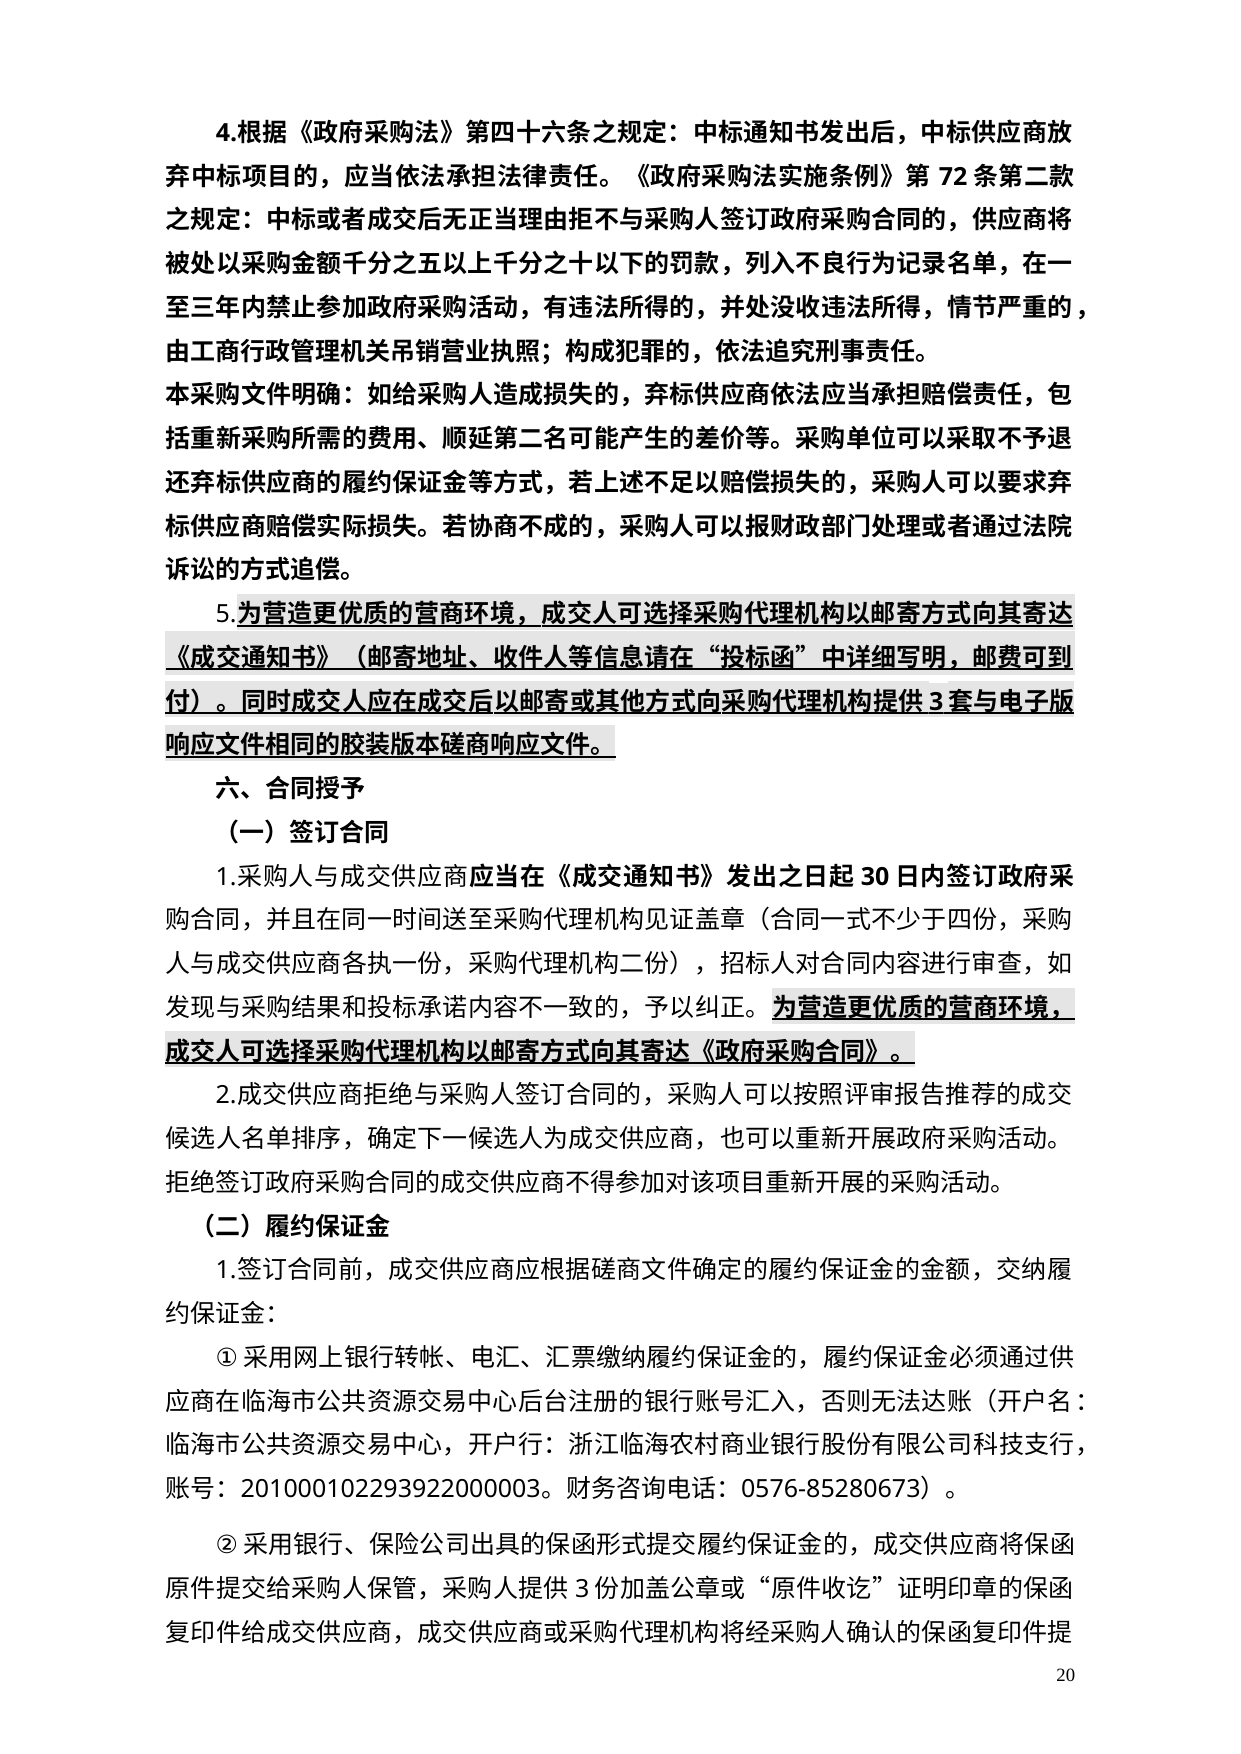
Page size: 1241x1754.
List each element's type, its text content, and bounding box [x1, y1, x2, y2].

text 2.成交供应商拒绝与采购人签订合同的，采购人可以按照评审报告推荐的成交候选人名单排序，确定下一候选人为成交供应商，也可以重新开展政府采购活动。拒绝签订政府采购合同的成交供应商不得参加对该项目重新开展的采购活动。 [165, 1069, 1075, 1200]
text （二）履约保证金 [165, 1200, 1075, 1244]
text ①采用网上银行转帐、电汇、汇票缴纳履约保证金的，履约保证金必须通过供应商在临海市公共资源交易中心后台注册的银行账号汇入，否则无法达账（开户名：临海市公共资源交易中心，开户行：浙江临海农村商业银行股份有限公司科技支行，账号：201000102293922000003。财务咨询电话：0576-85280673）。 [165, 1331, 1075, 1506]
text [165, 1519, 1075, 1650]
text 4.根据《政府采购法》第四十六条之规定：中标通知书发出后，中标供应商放弃中标项目的，应当依法承担法律责任。《政府采购法实施条例》第72条第二款之规定：中标或者成交后无正当理由拒不与采购人签订政府采购合同的，供应商将被处以采购金额千分之五以上千分之十以下的罚款，列入不良行为记录名单，在一至三年内禁止参加政府采购活动，有违法所得的，并处没收违法所得，情节严重的，由工商行政管理机关吊销营业执照；构成犯罪的，依法追究刑事责任。 [165, 106, 1075, 369]
text 1.签订合同前，成交供应商应根据磋商文件确定的履约保证金的金额，交纳履约保证金： [165, 1244, 1075, 1331]
text 5.为营造更优质的营商环境，成交人可选择采购代理机构以邮寄方式向其寄达《成交通知书》（邮寄地址、收件人等信息请在“投标函”中详细写明，邮费可到付）。同时成交人应在成交后以邮寄或其他方式向采购代理机构提供3套与电子版响应文件相同的胶装版本磋商响应文件。 [165, 588, 1075, 631]
text 1.采购人与成交供应商应当在《成交通知书》发出之日起30日内签订政府采购合同，并且在同一时间送至采购代理机构见证盖章（合同一式不少于四份，采购人与成交供应商各执一份，采购代理机构二份），招标人对合同内容进行审查，如发现与采购结果和投标承诺内容不一致的，予以纠正。为营造更优质的营商环境，成交人可选择采购代理机构以邮寄方式向其寄达《政府采购合同》。 [165, 850, 1075, 1069]
text 六、合同授予 [165, 763, 1075, 806]
text （一）签订合同 [165, 806, 1075, 850]
text 本采购文件明确：如给采购人造成损失的，弃标供应商依法应当承担赔偿责任，包括重新采购所需的费用、顺延第二名可能产生的差价等。采购单位可以采取不予退还弃标供应商的履约保证金等方式，若上述不足以赔偿损失的，采购人可以要求弃标供应商赔偿实际损失。若协商不成的，采购人可以报财政部门处理或者通过法院诉讼的方式追偿。 [165, 369, 1075, 588]
text 5.为营造更优质的营商环境，成交人可选择采购代理机构以邮寄方式向其寄达《成交通知书》（邮寄地址、收件人等信息请在“投标函”中详细写明，邮费可到付）。同时成交人应在成交后以邮寄或其他方式向采购代理机构提供3套与电子版响应文件相同的胶装版本磋商响应文件。 [165, 675, 1075, 763]
